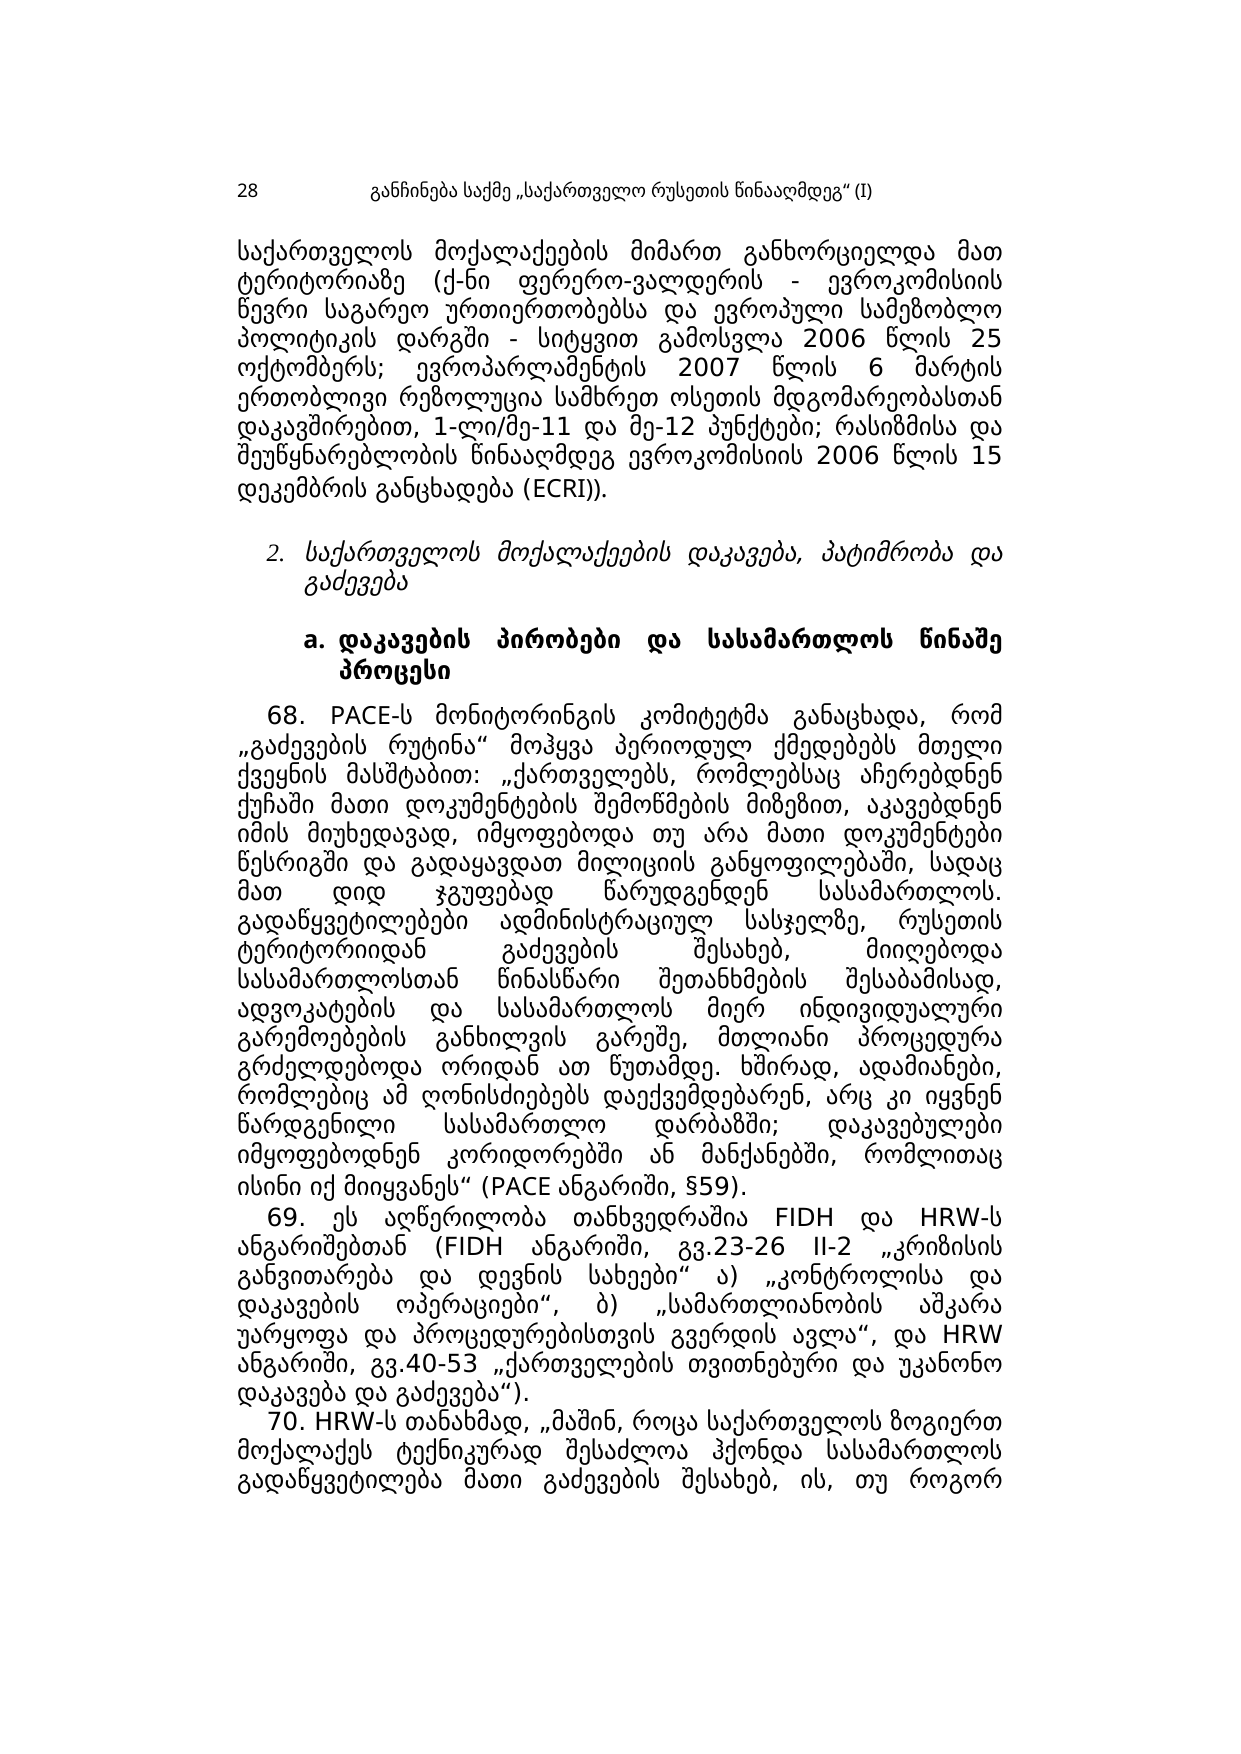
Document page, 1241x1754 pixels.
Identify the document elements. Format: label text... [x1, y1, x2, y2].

list საქართველოს მოქალაქეების დაკავება, პატიმრობა და გაძევება [266, 538, 1003, 597]
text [237, 1407, 1003, 1495]
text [237, 237, 1003, 504]
text 69. ეს აღწერილობა თანხვედრაშია FIDH და HRW-ს ანგარიშებთან (FIDH ანგარიში, გვ.23-26 II-2 „კრიზისის განვითარება და დევნის სახეები“ ა) „კონტროლისა და დაკავების ოპერაციები“, ბ) „სამართლიანობის აშკარა უარყოფა და პროცედურებისთვის გვერდის ავლა“, და HRW ანგარიში, გვ.40-53 „ქართველების თვითნებური და უკანონო დაკავება და გაძევება“). [237, 1203, 1003, 1407]
subtitle a. დაკავების პირობები და სასამართლოს წინაშე პროცესი [303, 622, 1003, 685]
text 68. PACE-ს მონიტორინგის კომიტეტმა განაცხადა, რომ „გაძევების რუტინა“ მოჰყვა პერიოდულ ქმედებებს მთელი ქვეყნის მასშტაბით: „ქართველებს, რომლებსაც აჩერებდნენ ქუჩაში მათი დოკუმენტების შემოწმების მიზეზით, აკავებდნენ იმის მიუხედავად, იმყოფებოდა თუ არა მათი დოკუმენტები წესრიგში და გადაყავდათ მილიციის განყოფილებაში, სადაც მათ დიდ ჯგუფებად წარუდგენდენ სასამართლოს. გადაწყვეტილებები ადმინისტრაციულ სასჯელზე, რუსეთის ტერიტორიიდან გაძევების შესახებ, მიიღებოდა სასამართლოსთან წინასწარი შეთანხმების შესაბამისად, ადვოკატების და სასამართლოს მიერ ინდივიდუალური გარემოებების განხილვის გარეშე, მთლიანი პროცედურა გრძელდებოდა ორიდან ათ წუთამდე. ხშირად, ადამიანები, რომლებიც ამ ღონისძიებებს დაექვემდებარენ, არც კი იყვნენ წარდგენილი სასამართლო დარბაზში; დაკავებულები იმყოფებოდნენ კორიდორებში ან მანქანებში, რომლითაც ისინი იქ მიიყვანეს“ (PACE ანგარიში, §59). [237, 697, 1003, 1203]
